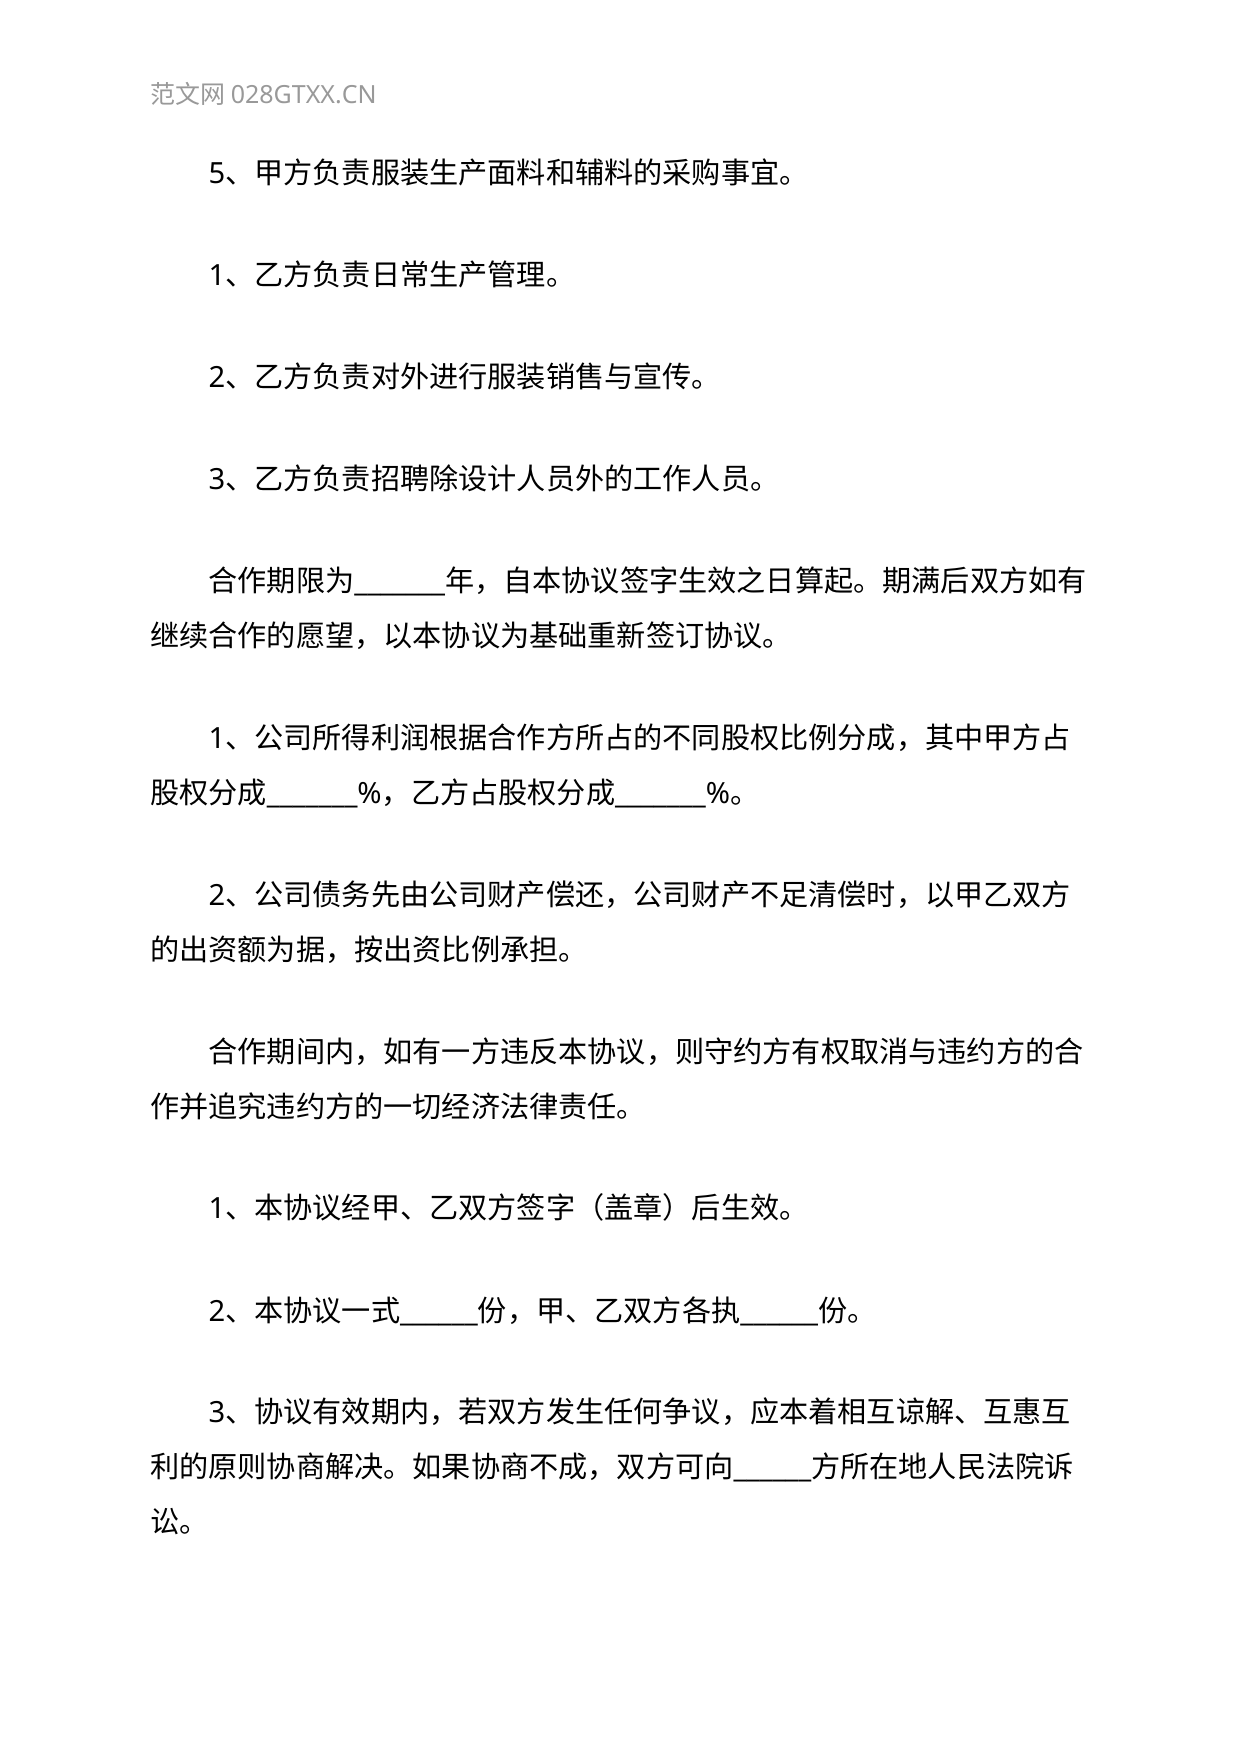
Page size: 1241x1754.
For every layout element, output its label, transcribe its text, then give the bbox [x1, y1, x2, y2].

text 3、乙方负责招聘除设计人员外的工作人员。 [150, 456, 1090, 498]
text 2、公司债务先由公司财产偿还，公司财产不足清偿时，以甲乙双方的出资额为据，按出资比例承担。 [150, 872, 1090, 969]
text 1、公司所得利润根据合作方所占的不同股权比例分成，其中甲方占股权分成_______%，乙方占股权分成_______%。 [150, 715, 1090, 812]
text 1、乙方负责日常生产管理。 [150, 252, 1090, 294]
text 2、本协议一式______份，甲、乙双方各执______份。 [150, 1287, 1090, 1329]
text 合作期间内，如有一方违反本协议，则守约方有权取消与违约方的合作并追究违约方的一切经济法律责任。 [150, 1028, 1090, 1126]
text 合作期限为_______年，自本协议签字生效之日算起。期满后双方如有继续合作的愿望，以本协议为基础重新签订协议。 [150, 558, 1090, 655]
text 2、乙方负责对外进行服装销售与宣传。 [150, 354, 1090, 396]
text 3、协议有效期内，若双方发生任何争议，应本着相互谅解、互惠互利的原则协商解决。如果协商不成，双方可向______方所在地人民法院诉讼。 [150, 1389, 1090, 1541]
text 1、本协议经甲、乙双方签字（盖章）后生效。 [150, 1185, 1090, 1227]
text 5、甲方负责服装生产面料和辅料的采购事宜。 [150, 150, 1090, 192]
